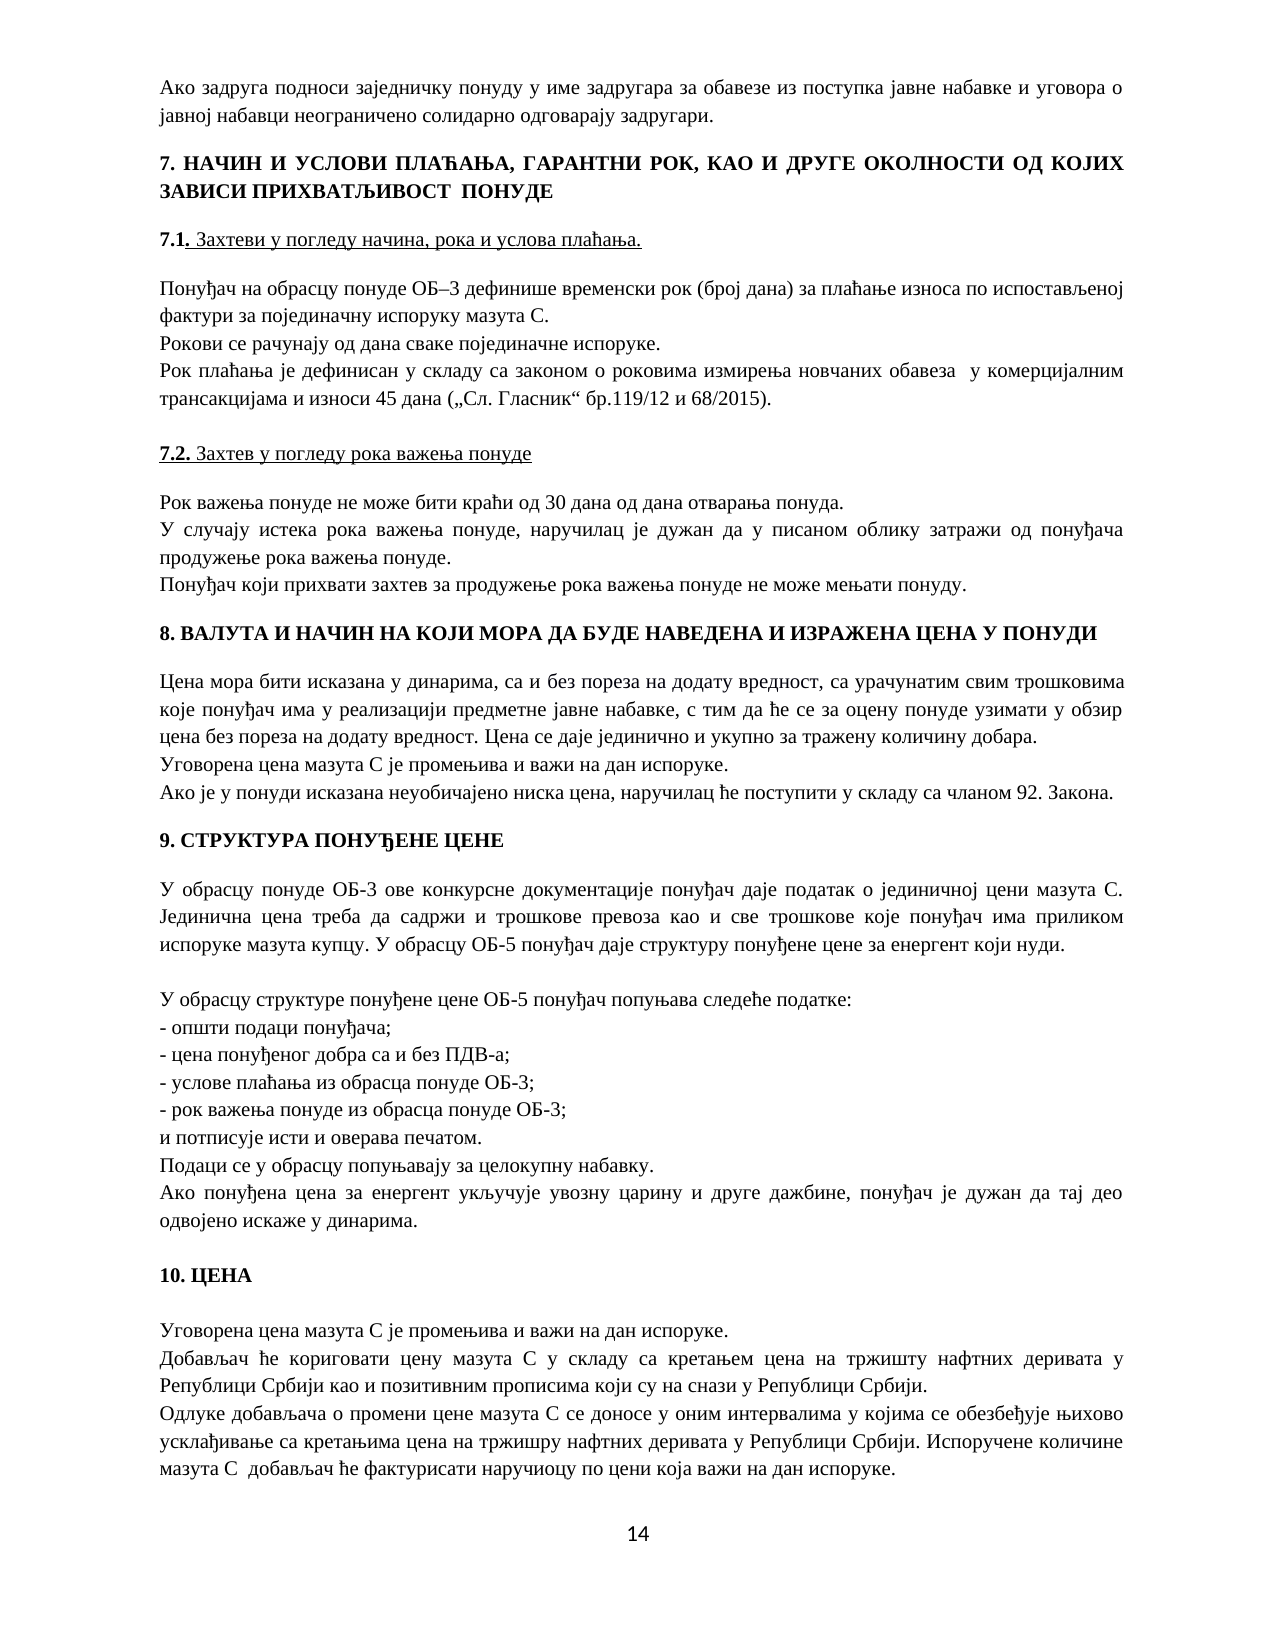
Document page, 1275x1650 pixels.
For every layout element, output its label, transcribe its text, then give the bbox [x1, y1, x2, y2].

text - услове плаћања из обрасца понуде ОБ-3; [159, 1070, 1125, 1094]
text Ако задруга подноси заједничку понуду у име задругара за обавезе из поступка јавне набавке и уговора о јавној набавци неограничено солидарно одговарају задругари. [159, 75, 1125, 127]
text и потписује исти и оверава печатом. [159, 1125, 1125, 1149]
text Уговорена цена мазута С је промењива и важи на дан испоруке. [159, 752, 1125, 776]
text Цена мора бити исказана у динарима, са и без пореза на додату вредност, са урачунатим свим трошковима које понуђач има у реализацији предметне јавне набавке, с тим да ће се за оцену понуде узимати у обзир цена без пореза на додату вредност. Цена се даје јединично и укупно за тражену количину добара. [159, 669, 1125, 748]
text Рокови се рачунају од дана сваке појединачне испоруке. [159, 331, 1125, 355]
text 8. ВАЛУТА И НАЧИН НА КОЈИ МОРА ДА БУДЕ НАВЕДЕНА И ИЗРАЖЕНА ЦЕНА У ПОНУДИ [159, 621, 1125, 645]
text Ако понуђена цена за енергент укључује увозну царину и друге дажбине, понуђач је дужан да тај део одвојено искаже у динарима. [159, 1180, 1125, 1232]
text 7.1. Захтеви у погледу начина, рока и услова плаћања. [159, 227, 1125, 251]
text У обрасцу понуде ОБ-3 ове конкурсне документације понуђач даје податак о јединичној цени мазута С. Јединична цена треба да садржи и трошкове превоза као и све трошкове које понуђач има приликом испоруке мазута купцу. У обрасцу ОБ-5 понуђач даје структуру понуђене цене за енергент који нуди. [159, 877, 1125, 956]
text Рок плаћања је дефинисан у складу са законом о роковима измирења новчаних обавеза у комерцијалним трансакцијама и износи 45 дана („Сл. Гласник“ бр.119/12 и 68/2015). [159, 358, 1125, 410]
text - рок важења понуде из обрасца понуде ОБ-3; [159, 1097, 1125, 1121]
text 9. СТРУКТУРА ПОНУЂЕНЕ ЦЕНЕ [159, 828, 1125, 852]
text Рок важења понуде не може бити краћи од 30 дана од дана отварања понуда. [159, 489, 1125, 514]
text Добављач ће кориговати цену мазута С у складу са кретањем цена на тржишту нафтних деривата у Републици Србији као и позитивним прописима који су на снази у Републици Србији. [159, 1346, 1125, 1397]
text У случају истека рока важења понуде, наручилац је дужан да у писаном облику затражи од понуђача продужење рока важења понуде. [159, 517, 1125, 569]
text Понуђач на обрасцу понуде ОБ–3 дефинише временски рок (број дана) за плаћање износа по испостављеној фактури за појединачну испоруку мазута С. [159, 276, 1125, 327]
text 10. ЦЕНА [159, 1263, 1125, 1287]
text - општи подаци понуђача; [159, 1014, 1125, 1039]
text Одлуке добављача о промени цене мазута С се доносе у оним интервалима у којима се обезбеђује њихово усклађивање са кретањима цена на тржишру нафтних деривата у Републици Србији. Испоручене количине мазута С добављач ће фактурисати наручиоцу по цени која важи на дан испоруке. [159, 1401, 1125, 1480]
text Ако је у понуди исказана неуобичајено ниска цена, наручилац ће поступити у складу са чланом 92. Закона. [159, 780, 1125, 804]
text - цена понуђеног добра са и без ПДВ-а; [159, 1042, 1125, 1066]
text У обрасцу структуре понуђене цене ОБ-5 понуђач попуњава следеће податке: [159, 987, 1125, 1011]
text 7.2. Захтев у погледу рока важења понуде [159, 441, 1125, 465]
text 7. НАЧИН И УСЛОВИ ПЛАЋАЊА, ГАРАНТНИ РОК, КАО И ДРУГЕ ОКОЛНОСТИ ОД КОЈИХ ЗАВИСИ ПРИХВАТЉИВОСТ ПОНУДЕ [159, 151, 1125, 203]
text Понуђач који прихвати захтев за продужење рока важења понуде не може мењати понуду. [159, 572, 1125, 596]
text Уговорена цена мазута С је промењива и важи на дан испоруке. [159, 1318, 1125, 1342]
text Подаци се у обрасцу попуњавају за целокупну набавку. [159, 1153, 1125, 1177]
